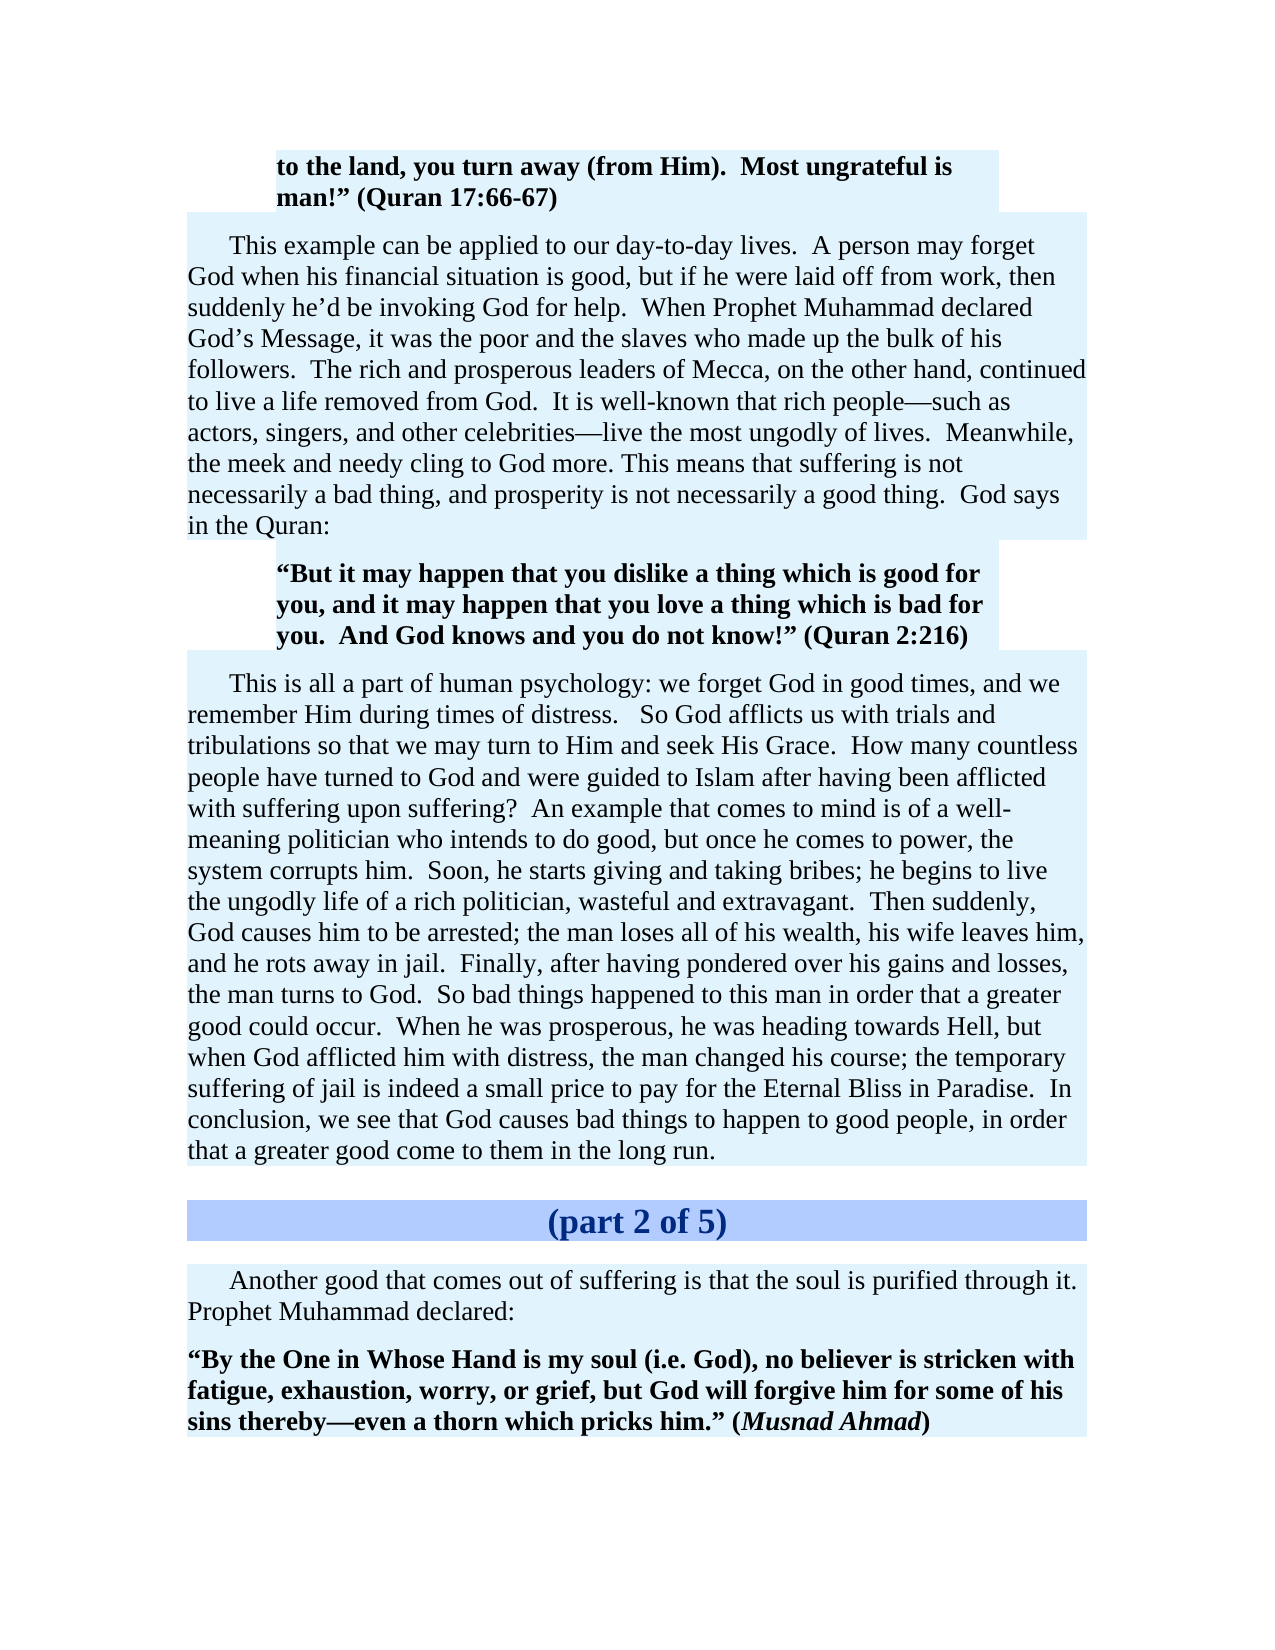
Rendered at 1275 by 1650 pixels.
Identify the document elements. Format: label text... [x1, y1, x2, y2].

text “But it may happen that you dislike a thing which is good for you, and it may happen that you love a thing which is bad for you. And God knows and you do not know!” (Quran 2:216) [276, 557, 999, 651]
text “By the One in Whose Hand is my soul (i.e. God), no believer is stricken with fatigue, exhaustion, worry, or grief, but God will forgive him for some of his sins thereby—even a thorn which pricks him.” (Musnad Ahmad) [187, 1343, 1087, 1437]
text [276, 150, 999, 212]
text Another good that comes out of suffering is that the soul is purified through it. Prophet Muhammad declared: [187, 1264, 1087, 1326]
text This is all a part of human psychology: we forget God in good times, and we remember Him during times of distress. So God afflicts us with trials and tribulations so that we may turn to Him and seek His Grace. How many countless people have turned to God and were guided to Islam after having been afflicted with suffering upon suffering? An example that comes to mind is of a well-meaning politician who intends to do good, but once he comes to power, the system corrupts him. Soon, he starts giving and taking bribes; he begins to live the ungodly life of a rich politician, wasteful and extravagant. Then suddenly, God causes him to be arrested; the man loses all of his wealth, his wife leaves him, and he rots away in jail. Finally, after having pondered over his gains and losses, the man turns to God. So bad things happened to this man in order that a greater good could occur. When he was prosperous, he was heading towards Hell, but when God afflicted him with distress, the man changed his course; the temporary suffering of jail is indeed a small price to pay for the Eternal Bliss in Paradise. In conclusion, we see that God causes bad things to happen to good people, in order that a greater good come to them in the long run. [187, 667, 1087, 1166]
text This example can be applied to our day-to-day lives. A person may forget God when his financial situation is good, but if he were laid off from work, then suddenly he’d be invoking God for help. When Prophet Muhammad declared God’s Message, it was the poor and the slaves who made up the bulk of his followers. The rich and prosperous leaders of Mecca, on the other hand, continued to live a life removed from God. It is well-known that rich people—such as actors, singers, and other celebrities—live the most ungodly of lives. Meanwhile, the meek and needy cling to God more. This means that suffering is not necessarily a bad thing, and prosperity is not necessarily a good thing. God says in the Quran: [187, 229, 1087, 540]
subtitle (part 2 of 5) [187, 1200, 1087, 1241]
